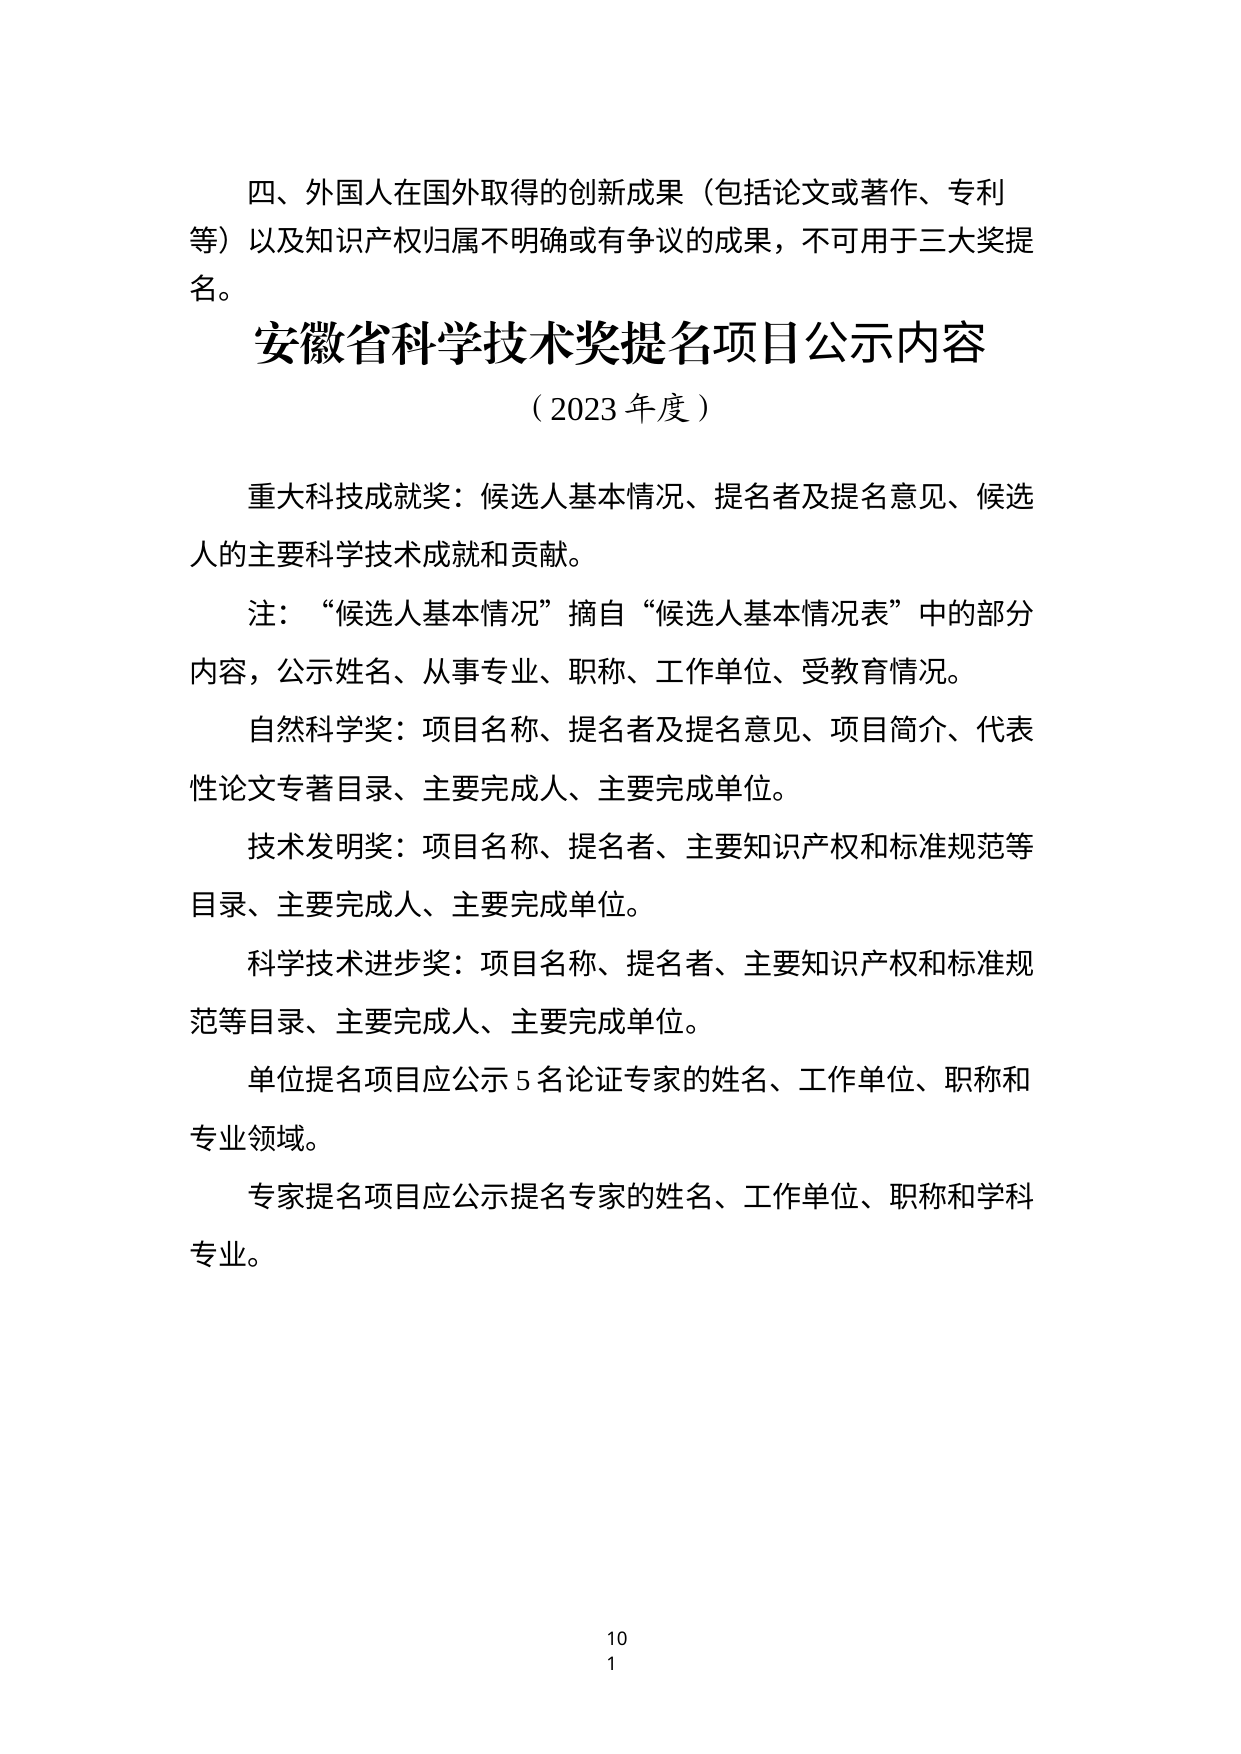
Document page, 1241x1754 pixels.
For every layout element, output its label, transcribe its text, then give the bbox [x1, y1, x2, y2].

text 单位提名项目应公示5名论证专家的姓名、工作单位、职称和专业领域。 [189, 1044, 1051, 1161]
text 自然科学奖：项目名称、提名者及提名意见、项目简介、代表性论文专著目录、主要完成人、主要完成单位。 [189, 694, 1051, 811]
text 重大科技成就奖：候选人基本情况、提名者及提名意见、候选人的主要科学技术成就和贡献。 [189, 461, 1051, 577]
text 注：“候选人基本情况”摘自“候选人基本情况表”中的部分内容，公示姓名、从事专业、职称、工作单位、受教育情况。 [189, 577, 1051, 694]
text 专家提名项目应公示提名专家的姓名、工作单位、职称和学科专业。 [189, 1161, 1051, 1277]
text 技术发明奖：项目名称、提名者、主要知识产权和标准规范等目录、主要完成人、主要完成单位。 [189, 811, 1051, 927]
text 四、外国人在国外取得的创新成果（包括论文或著作、专利等）以及知识产权归属不明确或有争议的成果，不可用于三大奖提名。 [189, 165, 1051, 309]
text 科学技术进步奖：项目名称、提名者、主要知识产权和标准规范等目录、主要完成人、主要完成单位。 [189, 927, 1051, 1044]
text （2023年度） [189, 372, 1051, 432]
subtitle 安徽省科学技术奖提名项目公示内容 [189, 309, 1051, 372]
